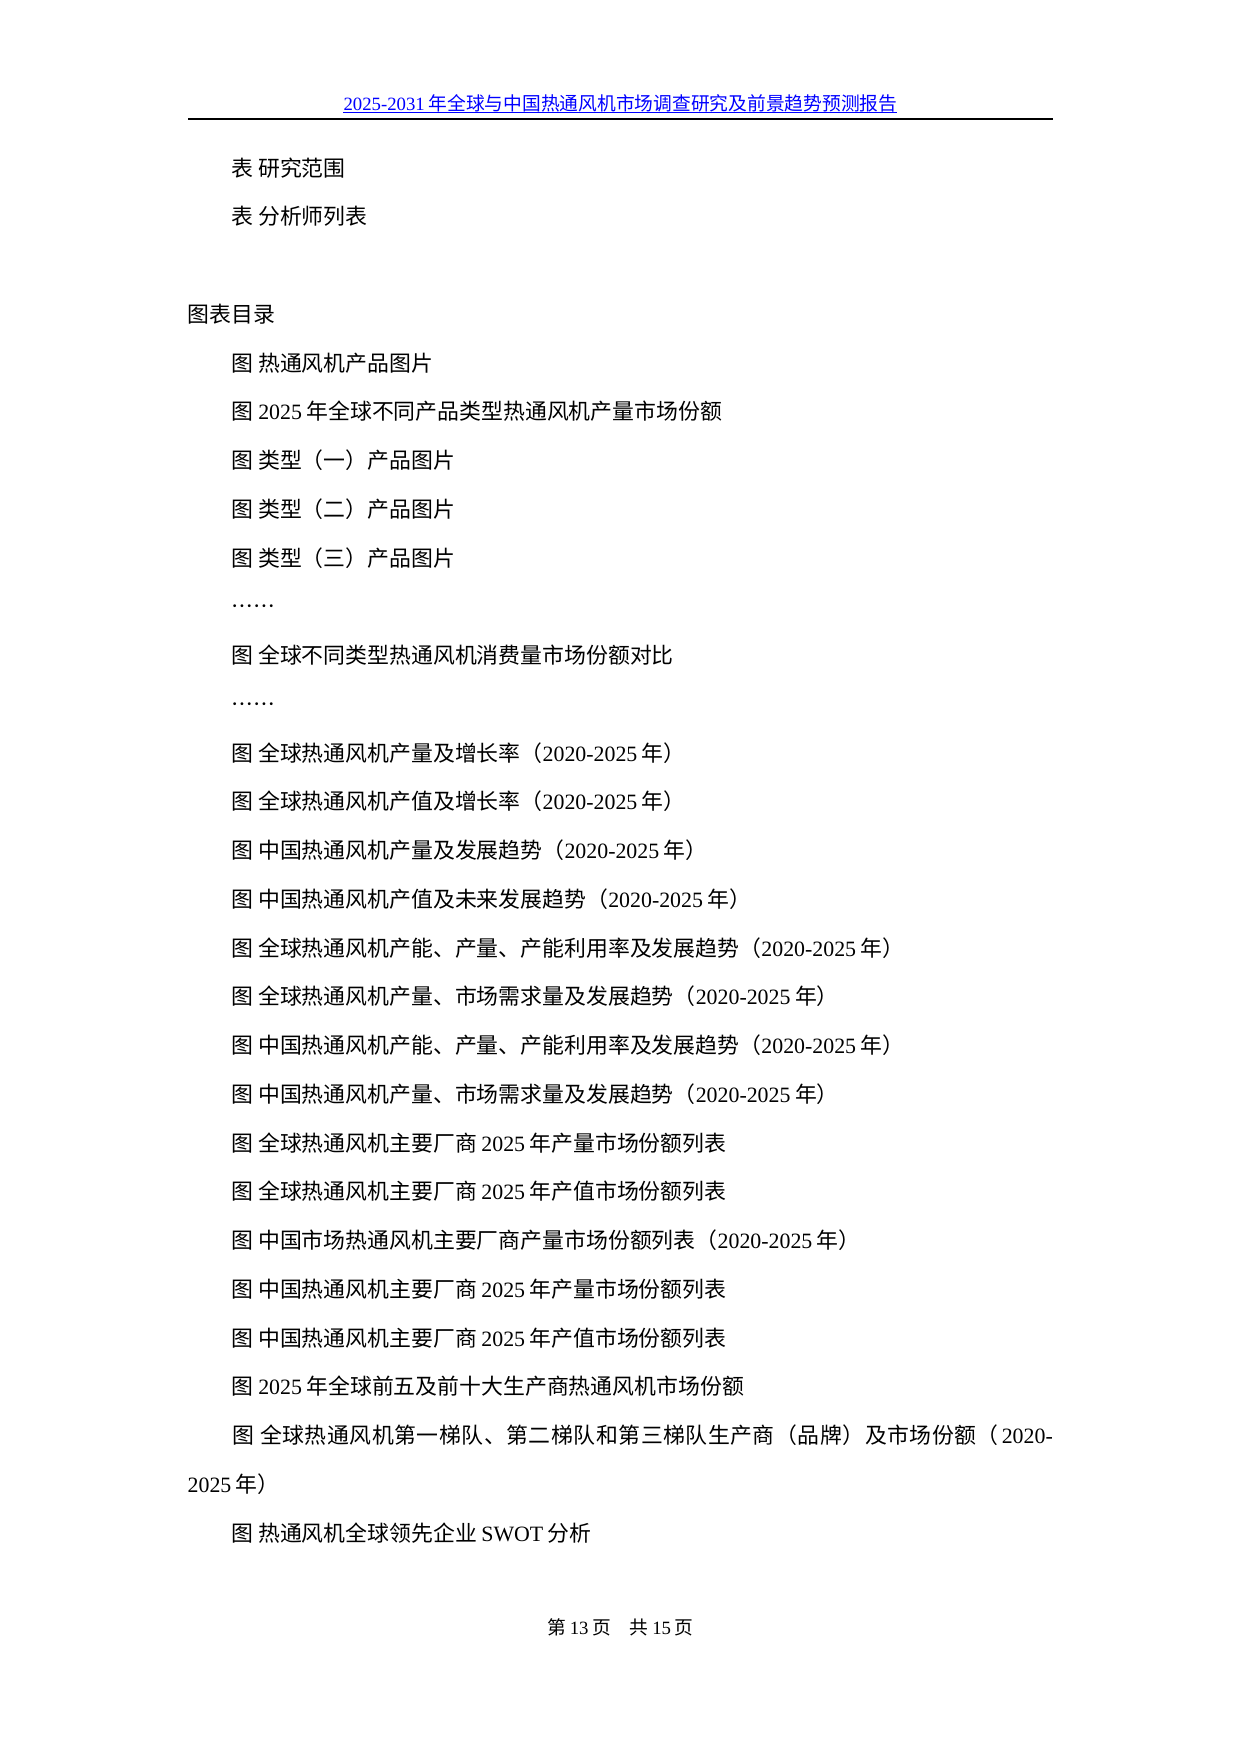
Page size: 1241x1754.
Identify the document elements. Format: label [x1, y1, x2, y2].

text [187, 150, 1053, 1548]
